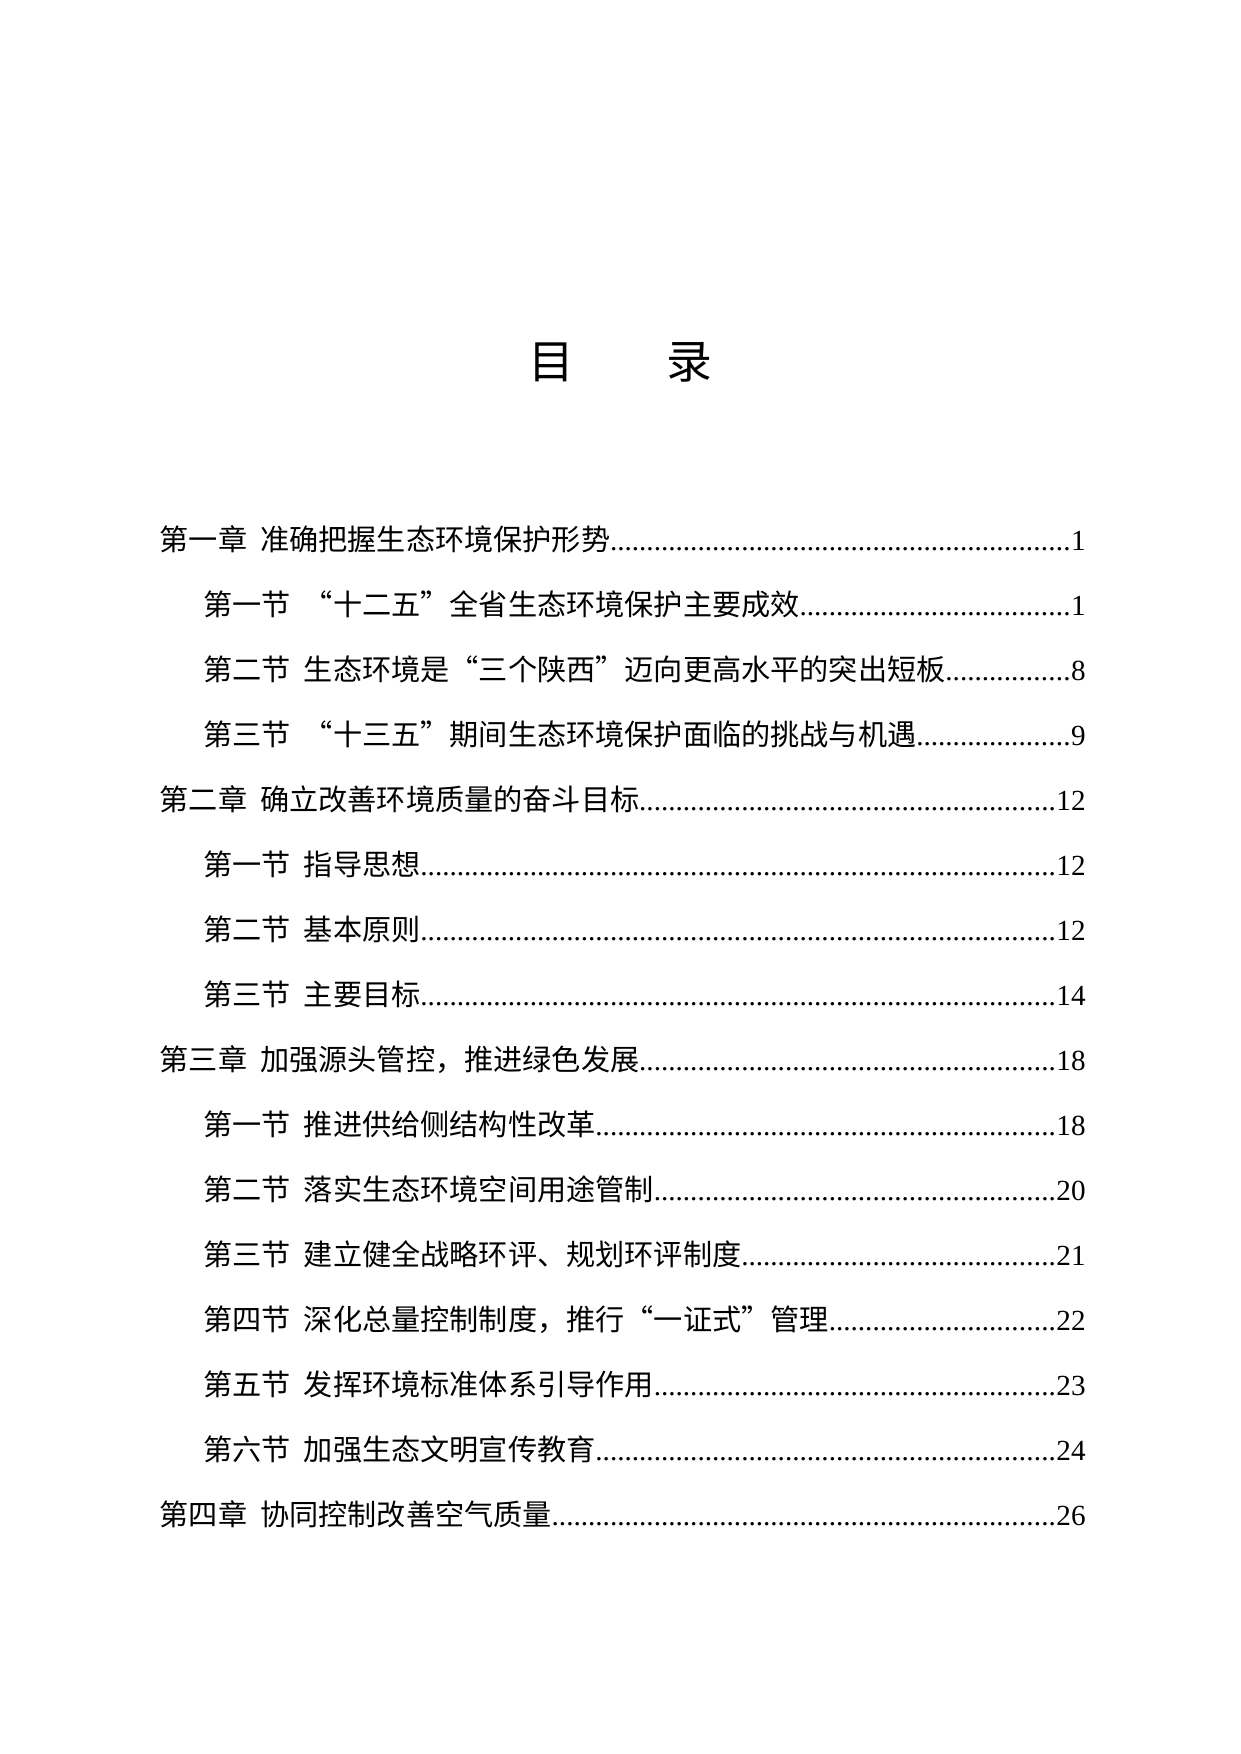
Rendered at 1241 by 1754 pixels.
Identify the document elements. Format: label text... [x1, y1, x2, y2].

text 第一节 “十二五”全省生态环境保护主要成效 1 [159, 570, 1081, 635]
text 第五节 发挥环境标准体系引导作用 23 [159, 1350, 1081, 1415]
text 第三节 “十三五”期间生态环境保护面临的挑战与机遇 9 [159, 700, 1081, 765]
text 第二节 基本原则 12 [159, 895, 1081, 960]
text 第六节 加强生态文明宣传教育 24 [159, 1415, 1081, 1480]
text 第三节 建立健全战略环评、规划环评制度 21 [159, 1220, 1081, 1285]
text 第二章 确立改善环境质量的奋斗目标 12 [159, 765, 1081, 830]
text 第三章 加强源头管控，推进绿色发展 18 [159, 1025, 1081, 1090]
text 第一节 推进供给侧结构性改革 18 [159, 1090, 1081, 1155]
text 第二节 生态环境是“三个陕西”迈向更高水平的突出短板 8 [159, 635, 1081, 700]
text 第一章 准确把握生态环境保护形势 1 [159, 505, 1081, 570]
text 第二节 落实生态环境空间用途管制 20 [159, 1155, 1081, 1220]
text 第三节 主要目标 14 [159, 960, 1081, 1025]
text 目 录 [159, 310, 1081, 407]
text 第一节 指导思想 12 [159, 830, 1081, 895]
text 第四章 协同控制改善空气质量 26 [159, 1480, 1081, 1545]
text 第四节 深化总量控制制度，推行“一证式”管理 22 [159, 1285, 1081, 1350]
